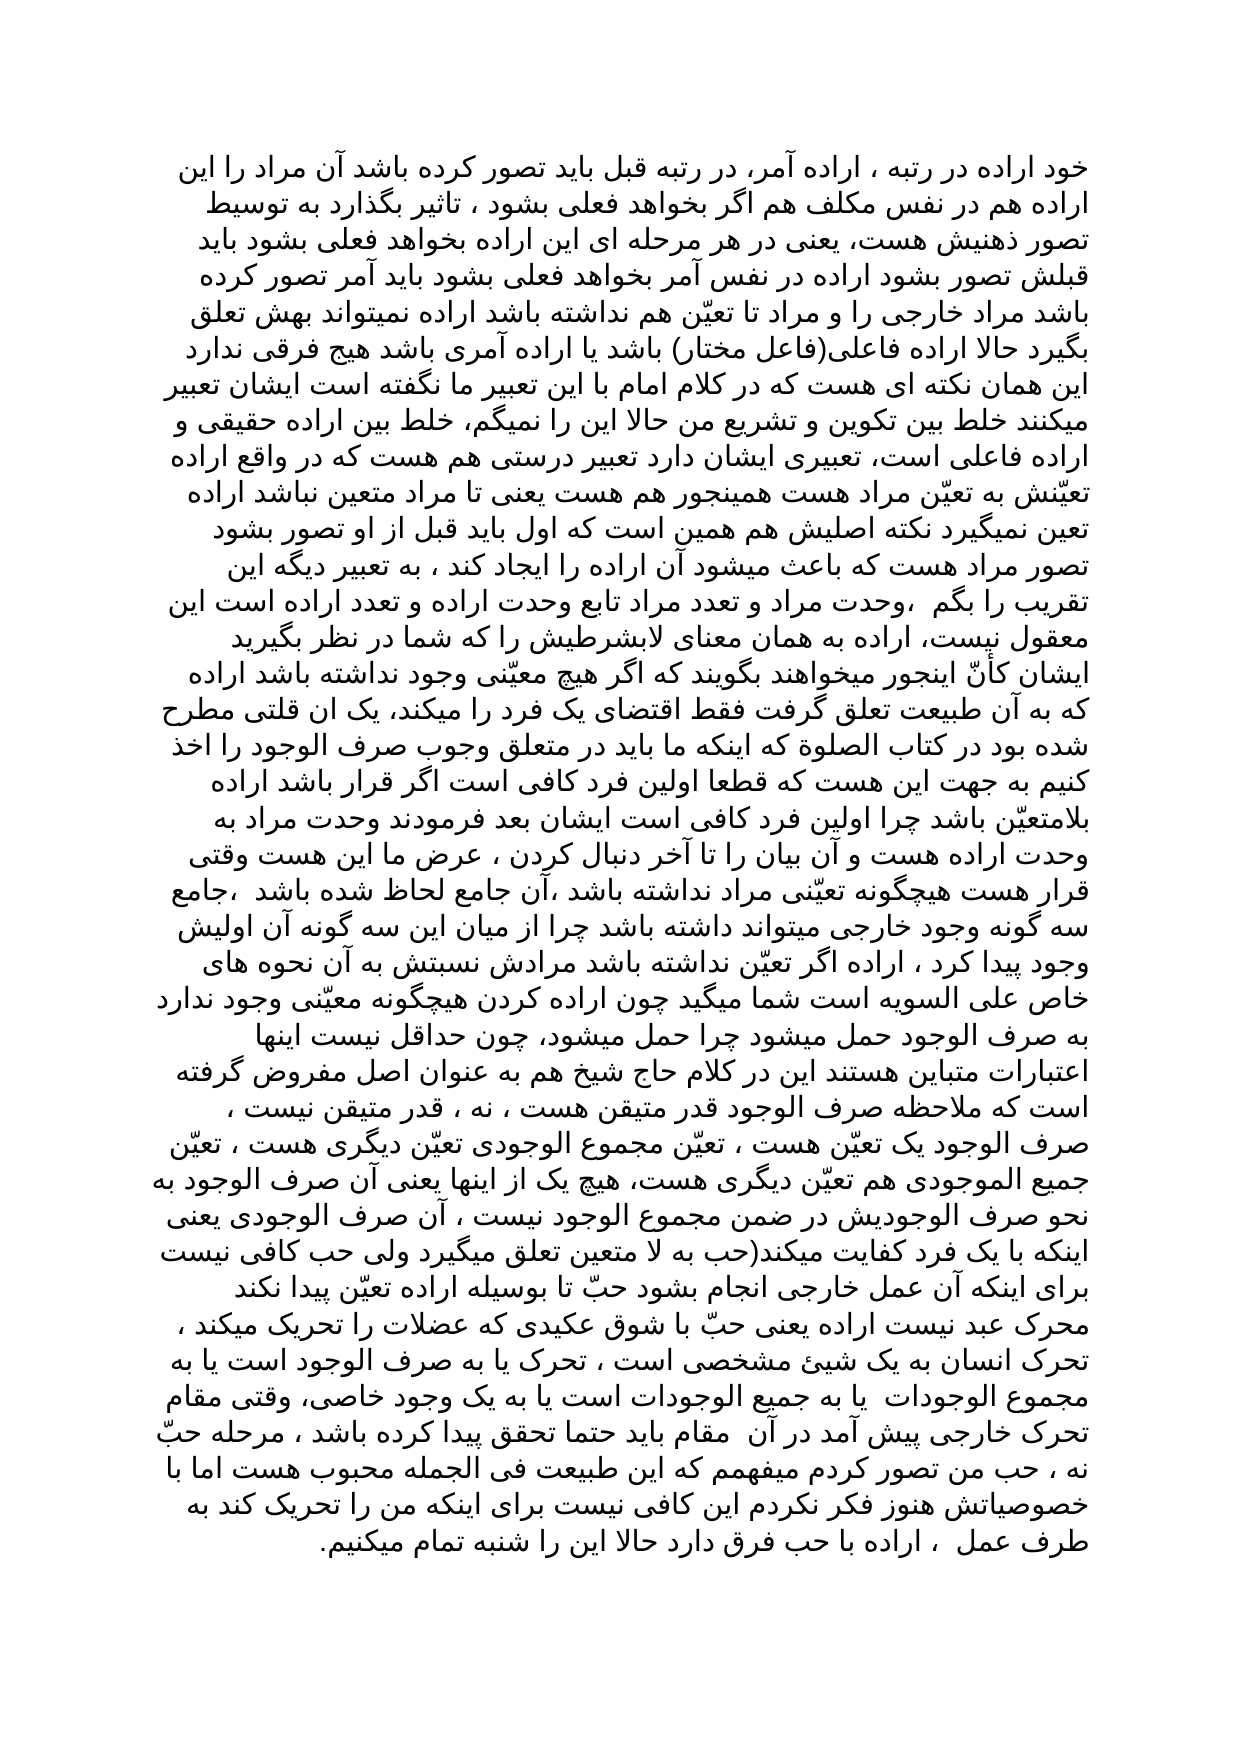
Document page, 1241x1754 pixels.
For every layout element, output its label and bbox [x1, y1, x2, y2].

text [150, 150, 1090, 1557]
